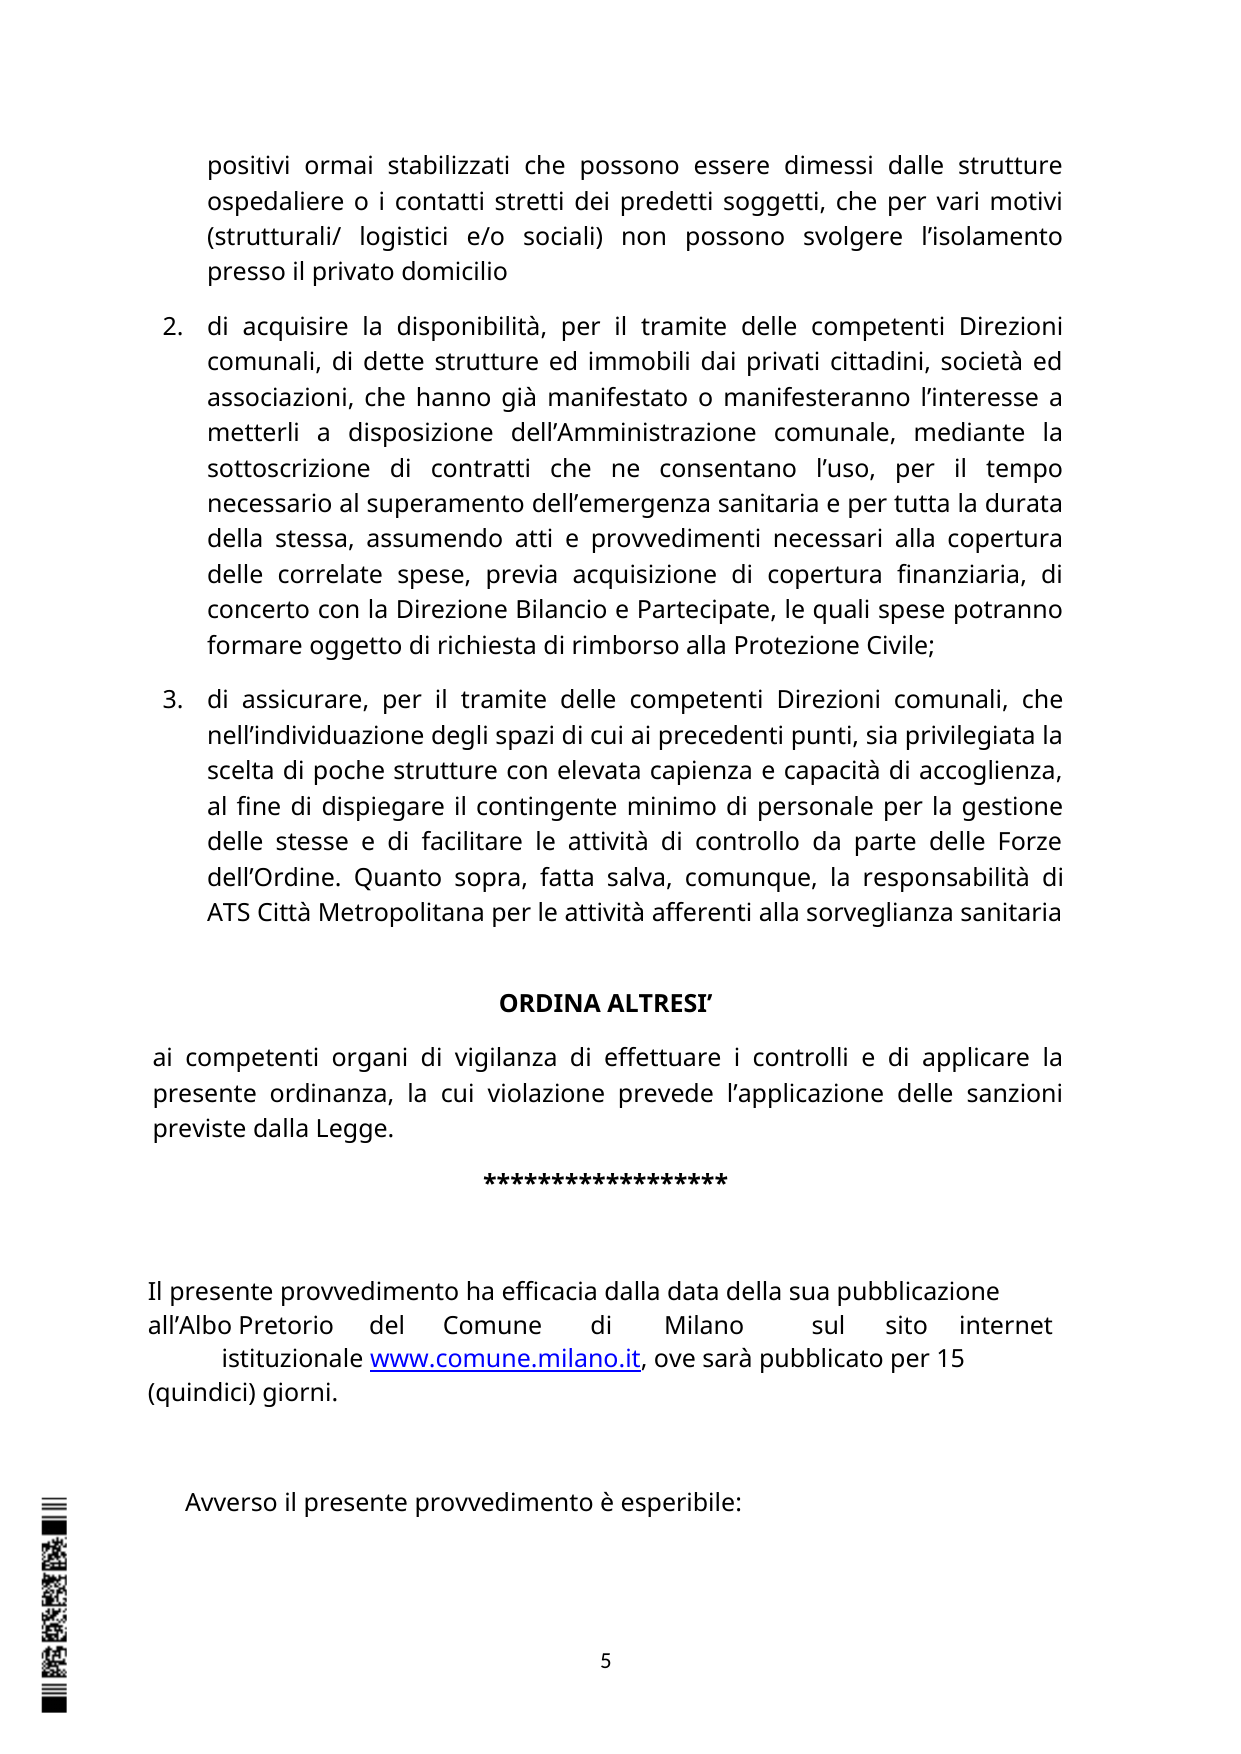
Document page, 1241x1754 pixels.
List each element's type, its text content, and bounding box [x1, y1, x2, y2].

picture [42, 1498, 66, 1712]
text Il presente provvedimento ha efficacia dalla data della sua pubblicazione all’Albo Pretorio del Comune di Milano sul sito internet istituzionale www.comune.milano.it, ove sarà pubblicato per 15 (quindici) giorni. [148, 1274, 1064, 1409]
list di acquisire la disponibilità, per il tramite delle competenti Direzioni comunali, di dette strutture ed immobili dai privati cittadini, società ed associazioni, che hanno già manifestato o manifesteranno l’interesse a metterli a disposizione dell’Amministrazione comunale, mediante la sottoscrizione di contratti che ne consentano l’uso, per il tempo necessario al superamento dell’emergenza sanitaria e per tutta la durata della stessa, assumendo atti e provvedimenti necessari alla copertura delle correlate spese, previa acquisizione di copertura finanziaria, di concerto con la Direzione Bilancio e Partecipate, le quali spese potranno formare oggetto di richiesta di rimborso alla Protezione Civile; [162, 309, 1064, 661]
subtitle ****************** [148, 1166, 1063, 1199]
list di assicurare, per il tramite delle competenti Direzioni comunali, che nell’individuazione degli spazi di cui ai precedenti punti, sia privilegiata la scelta di poche strutture con elevata capienza e capacità di accoglienza, al fine di dispiegare il contingente minimo di personale per la gestione delle stesse e di facilitare le attività di controllo da parte delle Forze dell’Ordine. Quanto sopra, fatta salva, comunque, la responsabilità di ATS Città Metropolitana per le attività afferenti alla sorveglianza sanitaria [162, 682, 1064, 929]
text Avverso il presente provvedimento è esperibile: [152, 1484, 1064, 1518]
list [162, 148, 1064, 288]
subtitle ORDINA ALTRESI’ [148, 986, 1063, 1020]
text ai competenti organi di vigilanza di effettuare i controlli e di applicare la presente ordinanza, la cui violazione prevede l’applicazione delle sanzioni previste dalla Legge. [152, 1040, 1064, 1145]
